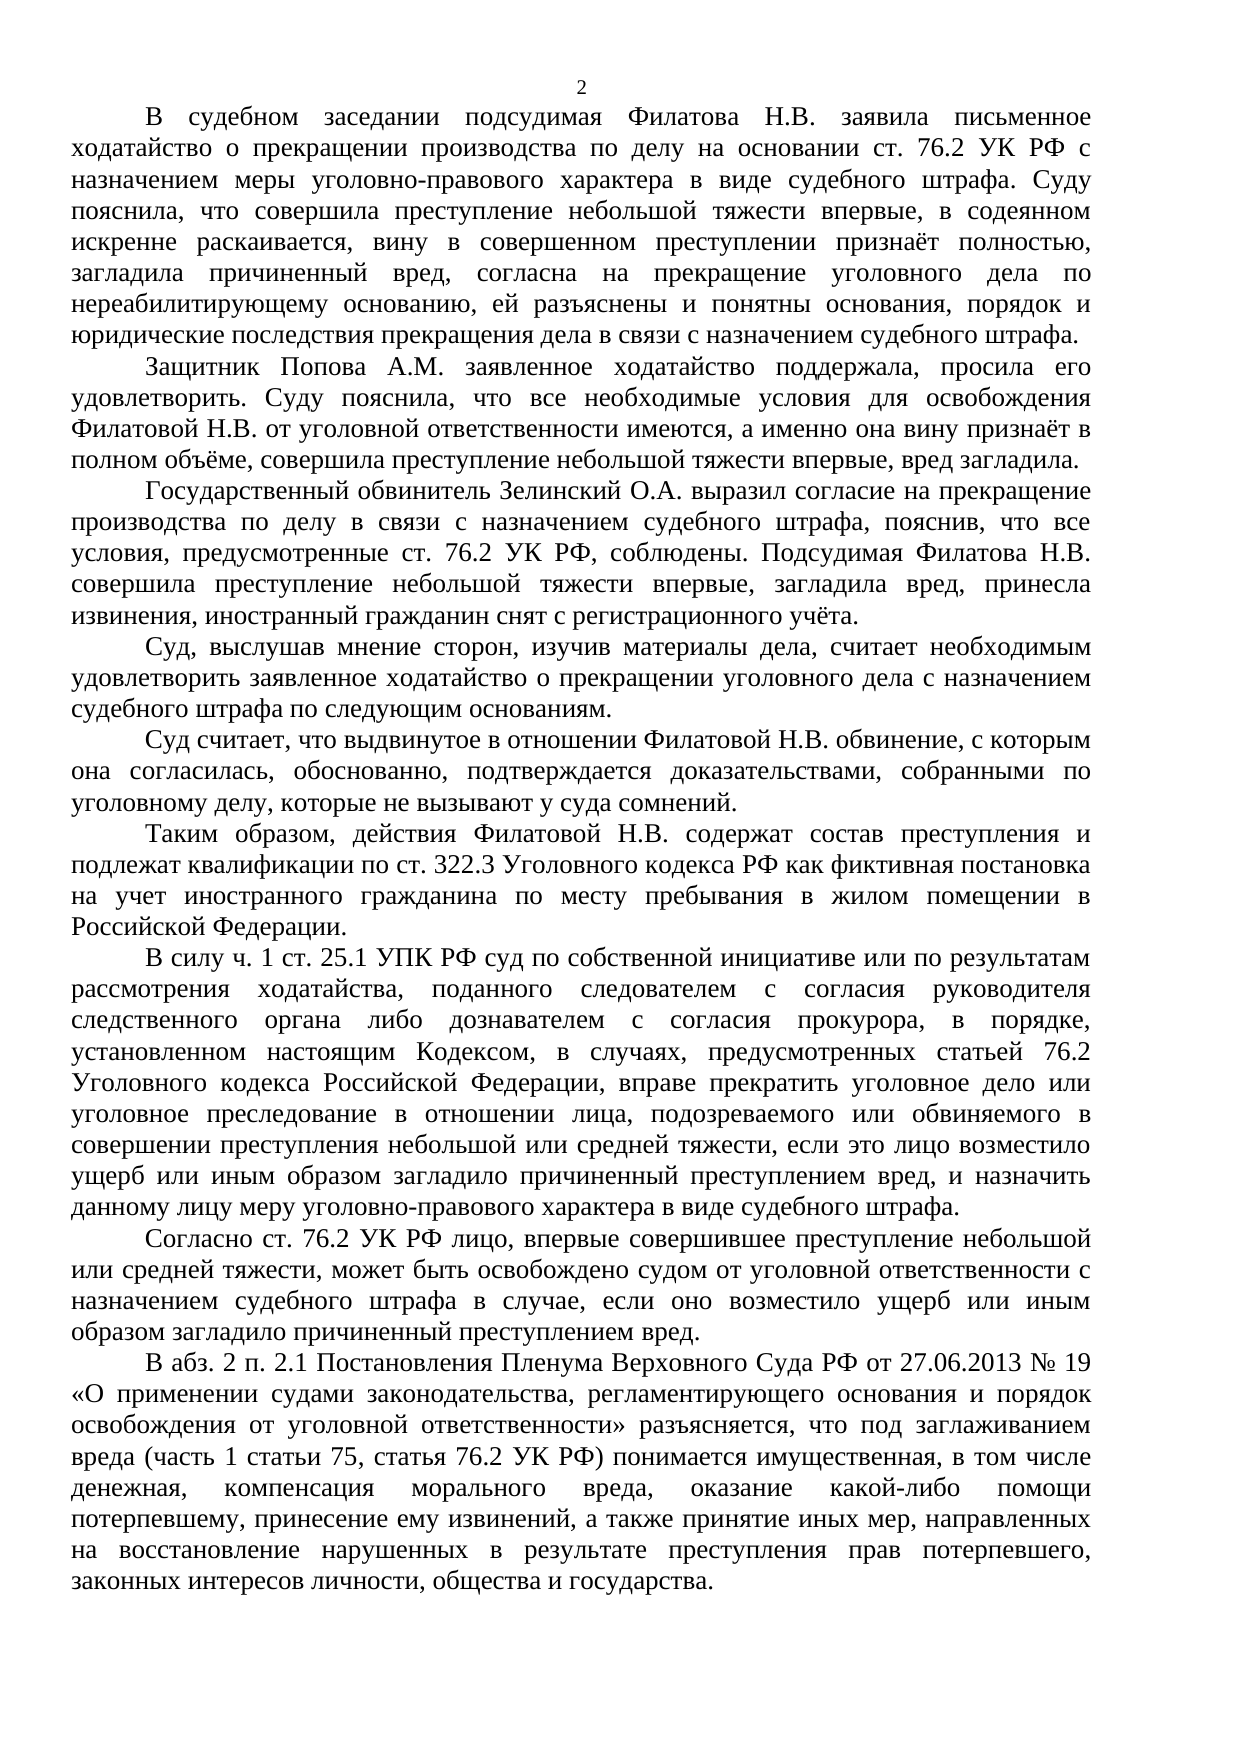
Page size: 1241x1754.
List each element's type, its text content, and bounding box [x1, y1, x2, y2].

text Защитник Попова А.М. заявленное ходатайство поддержала, просила его удовлетворить. Суду пояснила, что все необходимые условия для освобождения Филатовой Н.В. от уголовной ответственности имеются, а именно она вину признаёт в полном объёме, совершила преступление небольшой тяжести впервые, вред загладила. [71, 349, 1092, 474]
text В абз. 2 п. 2.1 Постановления Пленума Верховного Суда РФ от 27.06.2013 № 19 «О применении судами законодательства, регламентирующего основания и порядок освобождения от уголовной ответственности» разъясняется, что под заглаживанием вреда (часть 1 статьи 75, статья 76.2 УК РФ) понимается имущественная, в том числе денежная, компенсация морального вреда, оказание какой-либо помощи потерпевшему, принесение ему извинений, а также принятие иных мер, направленных на восстановление нарушенных в результате преступления прав потерпевшего, законных интересов личности, общества и государства. [71, 1346, 1092, 1595]
text Государственный обвинитель Зелинский О.А. выразил согласие на прекращение производства по делу в связи с назначением судебного штрафа, пояснив, что все условия, предусмотренные ст. 76.2 УК РФ, соблюдены. Подсудимая Филатова Н.В. совершила преступление небольшой тяжести впервые, загладила вред, принесла извинения, иностранный гражданин снят с регистрационного учёта. [71, 474, 1092, 630]
text Таким образом, действия Филатовой Н.В. содержат состав преступления и подлежат квалификации по ст. 322.3 Уголовного кодекса РФ как фиктивная постановка на учет иностранного гражданина по месту пребывания в жилом помещении в Российской Федерации. [71, 817, 1092, 941]
text Суд, выслушав мнение сторон, изучив материалы дела, считает необходимым удовлетворить заявленное ходатайство о прекращении уголовного дела с назначением судебного штрафа по следующим основаниям. [71, 630, 1092, 723]
text Согласно ст. 76.2 УК РФ лицо, впервые совершившее преступление небольшой или средней тяжести, может быть освобождено судом от уголовной ответственности с назначением судебного штрафа в случае, если оно возместило ущерб или иным образом загладило причиненный преступлением вред. [71, 1222, 1092, 1346]
text Суд считает, что выдвинутое в отношении Филатовой Н.В. обвинение, с которым она согласилась, обоснованно, подтверждается доказательствами, собранными по уголовному делу, которые не вызывают у суда сомнений. [71, 723, 1092, 817]
text В судебном заседании подсудимая Филатова Н.В. заявила письменное ходатайство о прекращении производства по делу на основании ст. 76.2 УК РФ с назначением меры уголовно-правового характера в виде судебного штрафа. Суду пояснила, что совершила преступление небольшой тяжести впервые, в содеянном искренне раскаивается, вину в совершенном преступлении признаёт полностью, загладила причиненный вред, согласна на прекращение уголовного дела по нереабилитирующему основанию, ей разъяснены и понятны основания, порядок и юридические последствия прекращения дела в связи с назначением судебного штрафа. [71, 100, 1092, 349]
text В силу ч. 1 ст. 25.1 УПК РФ суд по собственной инициативе или по результатам рассмотрения ходатайства, поданного следователем с согласия руководителя следственного органа либо дознавателем с согласия прокурора, в порядке, установленном настоящим Кодексом, в случаях, предусмотренных статьей 76.2 Уголовного кодекса Российской Федерации, вправе прекратить уголовное дело или уголовное преследование в отношении лица, подозреваемого или обвиняемого в совершении преступления небольшой или средней тяжести, если это лицо возместило ущерб или иным образом загладило причиненный преступлением вред, и назначить данному лицу меру уголовно-правового характера в виде судебного штрафа. [71, 941, 1092, 1222]
